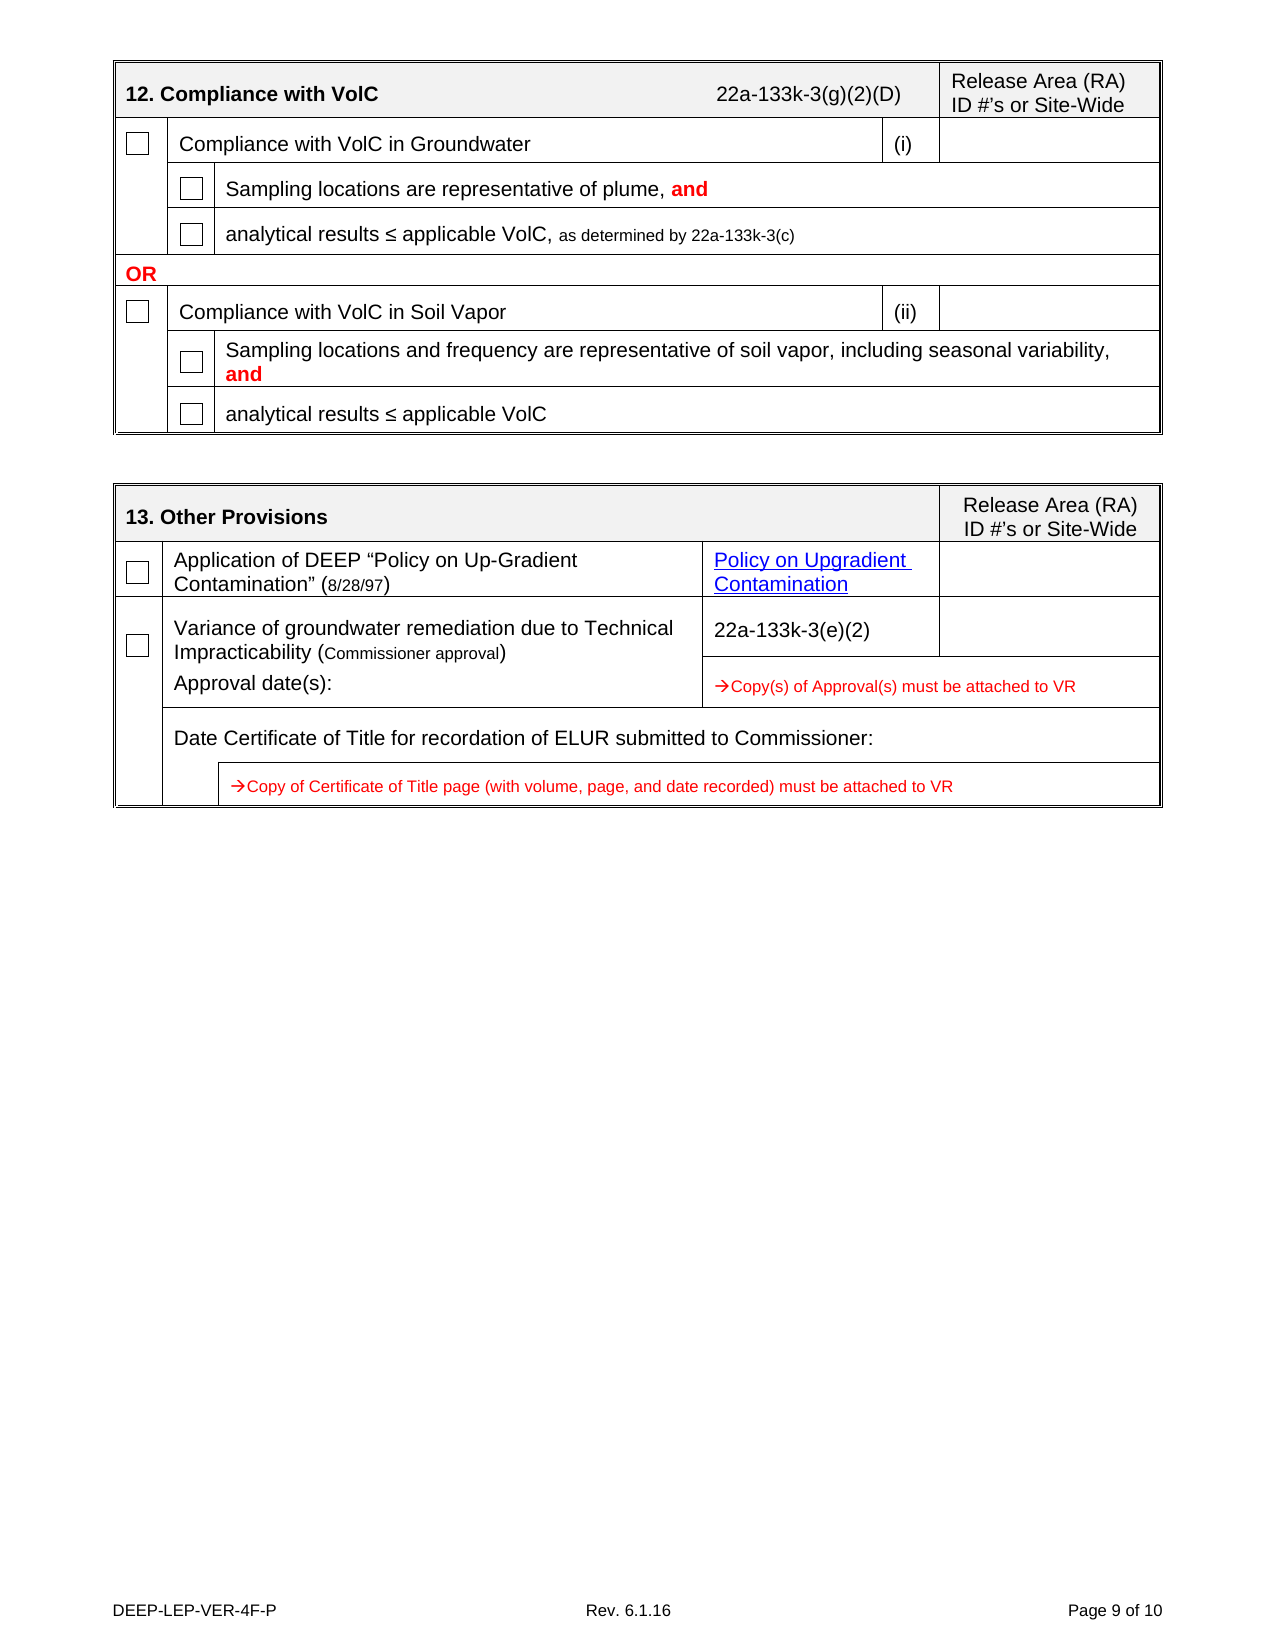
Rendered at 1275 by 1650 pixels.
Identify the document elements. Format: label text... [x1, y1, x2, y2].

table_cell [940, 118, 1159, 162]
table_cell [163, 762, 218, 804]
table_cell Compliance with VolC in Groundwater [168, 118, 882, 162]
table_cell [940, 597, 1159, 656]
table_cell [168, 387, 214, 432]
table_cell analytical results ≤ applicable VolC [215, 387, 1159, 432]
table_cell [940, 286, 1159, 330]
table_cell [116, 118, 167, 162]
table_cell Date Certificate of Title for recordation of ELUR submitted to Commissioner: [163, 708, 1159, 762]
table_cell Sampling locations are representative of plume, and [215, 163, 1159, 207]
table_cell [940, 542, 1159, 596]
table_cell [168, 163, 214, 207]
table_cell [116, 162, 167, 254]
table_cell Variance of groundwater remediation due to Technical Impracticability (Commissioner approval) Approval date(s): [163, 597, 702, 707]
table_cell analytical results ≤ applicable VolC, as determined by 22a-133k-3(c) [215, 208, 1159, 254]
table_cell Compliance with VolC in Soil Vapor [168, 286, 882, 330]
table_cell Copy of Certificate of Title page (with volume, page, and date recorded) must be attached to VR [219, 763, 1159, 804]
table_cell [116, 597, 162, 804]
table_cell Policy on Upgradient Contamination [703, 542, 939, 596]
table_cell (i) [883, 118, 939, 162]
table_cell Application of DEEP “Policy on Up-Gradient Contamination” (8/28/97) [163, 542, 702, 596]
table_cell (ii) [883, 286, 939, 330]
table_cell [116, 330, 167, 432]
table_header Release Area (RA) ID #’s or Site-Wide [940, 63, 1159, 117]
table_header 12. Compliance with VolC [116, 63, 705, 117]
table_cell [168, 331, 214, 386]
table_cell 22a-133k-3(e)(2) [703, 597, 939, 656]
table_cell OR [116, 255, 1159, 285]
table_cell [116, 286, 167, 330]
table_header Release Area (RA) ID #’s or Site-Wide [940, 486, 1159, 541]
table_cell [116, 542, 162, 596]
table_cell [168, 208, 214, 254]
table_header 22a-133k-3(g)(2)(D) [705, 63, 939, 117]
table_header 13. Other Provisions [116, 486, 939, 541]
table_cell Sampling locations and frequency are representative of soil vapor, including seasonal variability, and [215, 331, 1159, 386]
table_cell Copy(s) of Approval(s) must be attached to VR [703, 657, 1159, 707]
